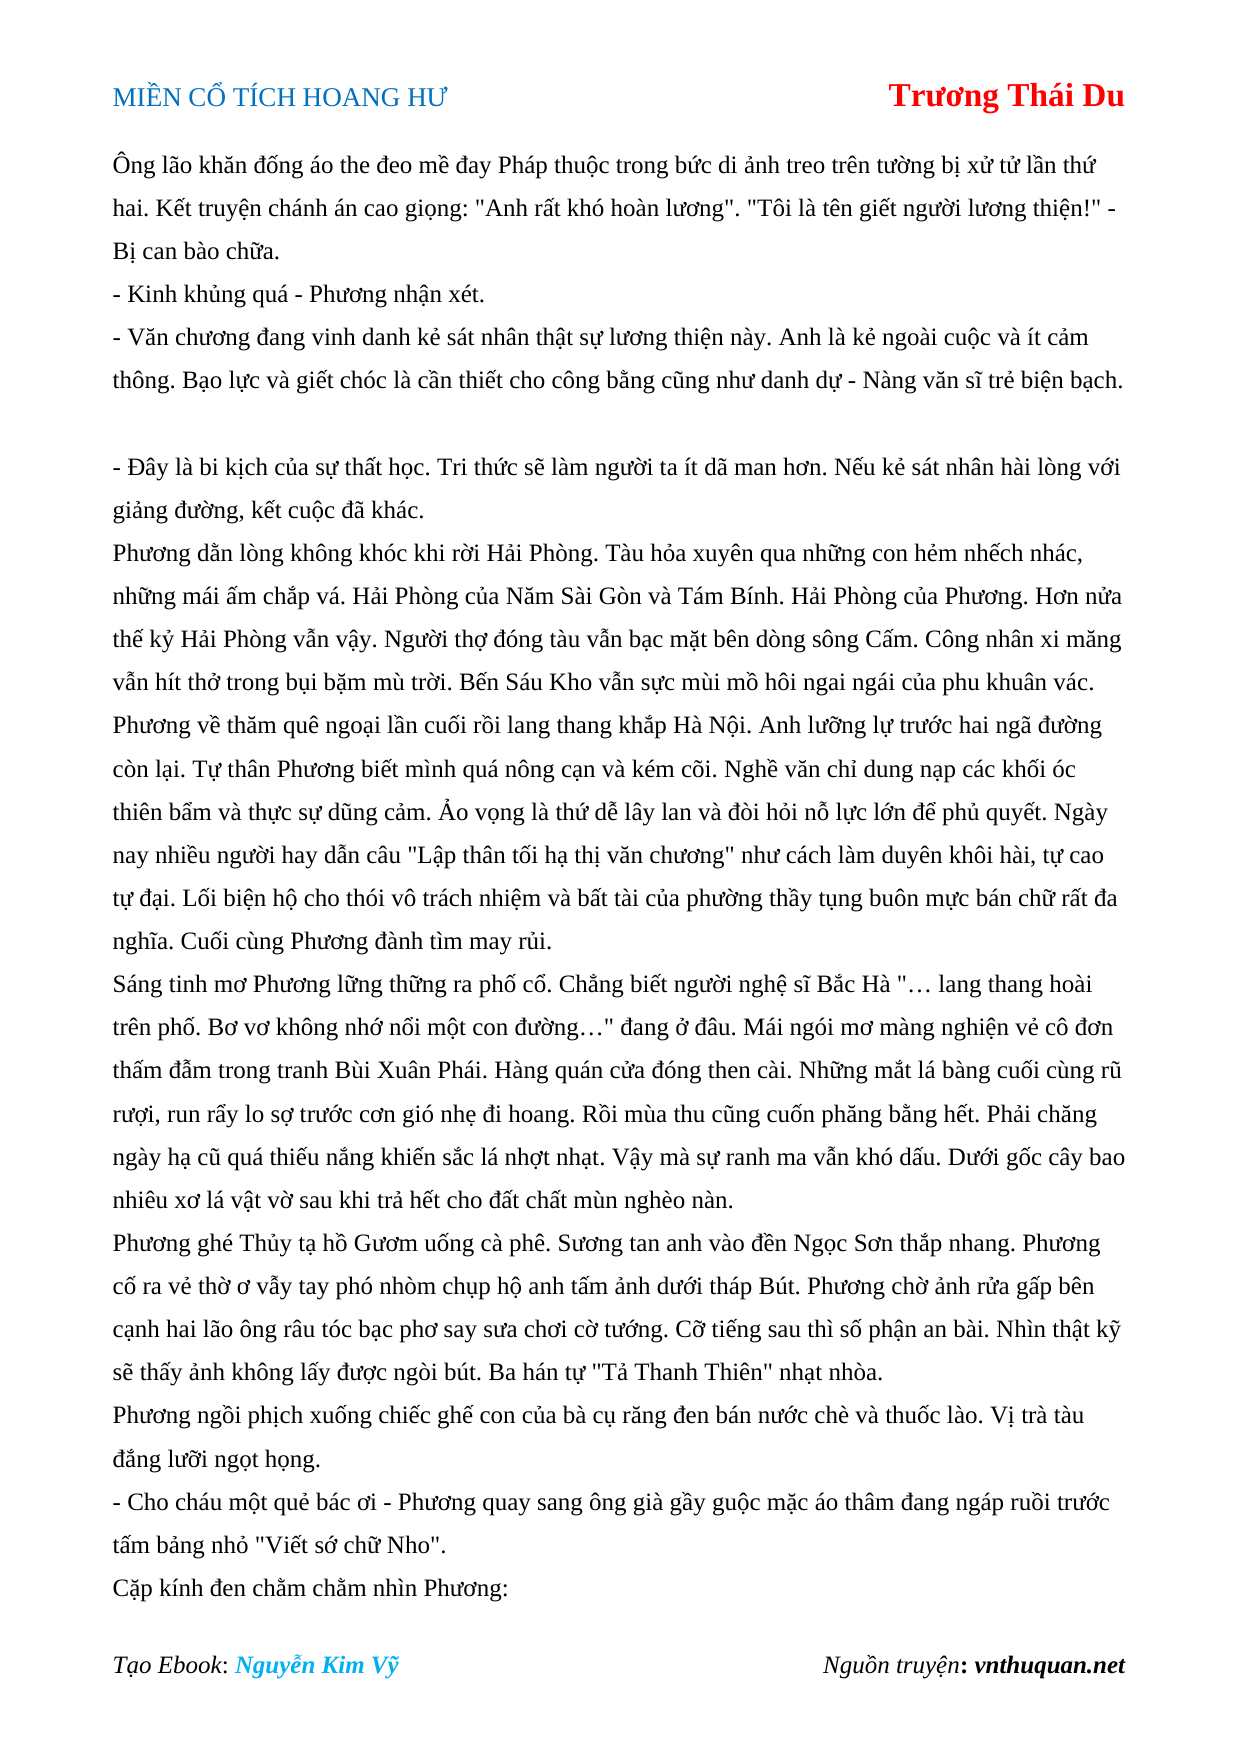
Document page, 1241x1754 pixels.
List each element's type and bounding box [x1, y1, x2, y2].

text [112, 150, 1128, 1602]
